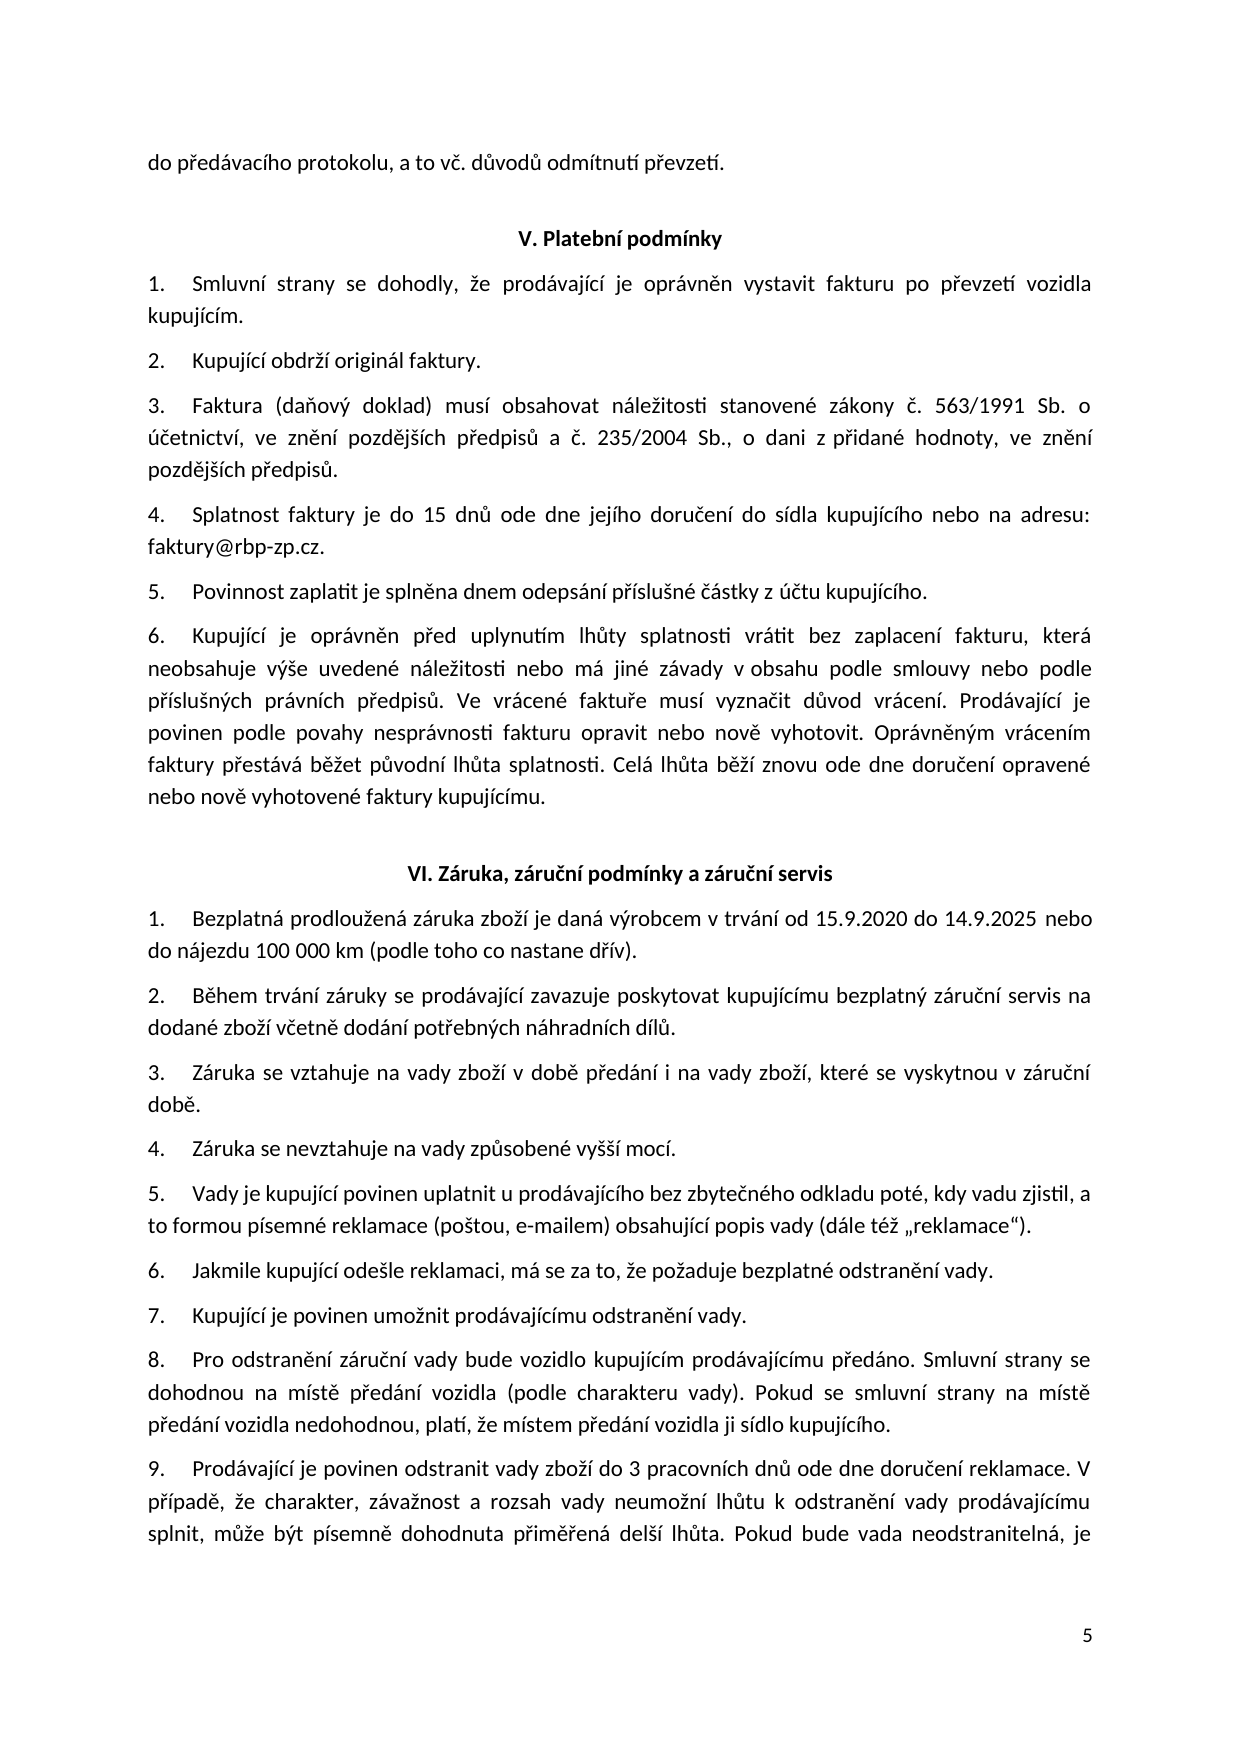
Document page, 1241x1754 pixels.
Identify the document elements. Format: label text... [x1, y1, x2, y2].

list Kupující obdrží originál faktury. [148, 346, 1092, 374]
list Kupující je oprávněn před uplynutím lhůty splatnosti vrátit bez zaplacení fakturu, která neobsahuje výše uvedené náležitosti nebo má jiné závady v obsahu podle smlouvy nebo podle příslušných právních předpisů. Ve vrácené faktuře musí vyznačit důvod vrácení. Prodávající je povinen podle povahy nesprávnosti fakturu opravit nebo nově vyhotovit. Oprávněným vrácením faktury přestává běžet původní lhůta splatnosti. Celá lhůta běží znovu ode dne doručení opravené nebo nově vyhotovené faktury kupujícímu. [148, 621, 1092, 810]
list Během trvání záruky se prodávající zavazuje poskytovat kupujícímu bezplatný záruční servis na dodané zboží včetně dodání potřebných náhradních dílů. [148, 981, 1092, 1041]
list Kupující je povinen umožnit prodávajícímu odstranění vady. [148, 1301, 1092, 1329]
text VI. Záruka, záruční podmínky a záruční servis [148, 859, 1092, 887]
list Pro odstranění záruční vady bude vozidlo kupujícím prodávajícímu předáno. Smluvní strany se dohodnou na místě předání vozidla (podle charakteru vady). Pokud se smluvní strany na místě předání vozidla nedohodnou, platí, že místem předání vozidla ji sídlo kupujícího. [148, 1346, 1092, 1438]
list Povinnost zaplatit je splněna dnem odepsání příslušné částky z účtu kupujícího. [148, 577, 1092, 605]
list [148, 148, 1092, 176]
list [148, 1454, 1092, 1547]
list Záruka se nevztahuje na vady způsobené vyšší mocí. [148, 1134, 1092, 1163]
list Vady je kupující povinen uplatnit u prodávajícího bez zbytečného odkladu poté, kdy vadu zjistil, a to formou písemné reklamace (poštou, e-mailem) obsahující popis vady (dále též „reklamace“). [148, 1179, 1092, 1239]
list Bezplatná prodloužená záruka zboží je daná výrobcem v trvání od 15.9.2020 do 14.9.2025 nebo do nájezdu 100 000 km (podle toho co nastane dřív). [148, 904, 1092, 964]
list Záruka se vztahuje na vady zboží v době předání i na vady zboží, které se vyskytnou v záruční době. [148, 1058, 1092, 1118]
list Splatnost faktury je do 15 dnů ode dne jejího doručení do sídla kupujícího nebo na adresu: faktury@rbp-zp.cz. [148, 500, 1092, 560]
text V. Platební podmínky [148, 224, 1092, 253]
list Smluvní strany se dohodly, že prodávající je oprávněn vystavit fakturu po převzetí vozidla kupujícím. [148, 269, 1092, 329]
list Faktura (daňový doklad) musí obsahovat náležitosti stanovené zákony č. 563/1991 Sb. o účetnictví, ve znění pozdějších předpisů a č. 235/2004 Sb., o dani z přidané hodnoty, ve znění pozdějších předpisů. [148, 391, 1092, 483]
list Jakmile kupující odešle reklamaci, má se za to, že požaduje bezplatné odstranění vady. [148, 1256, 1092, 1284]
